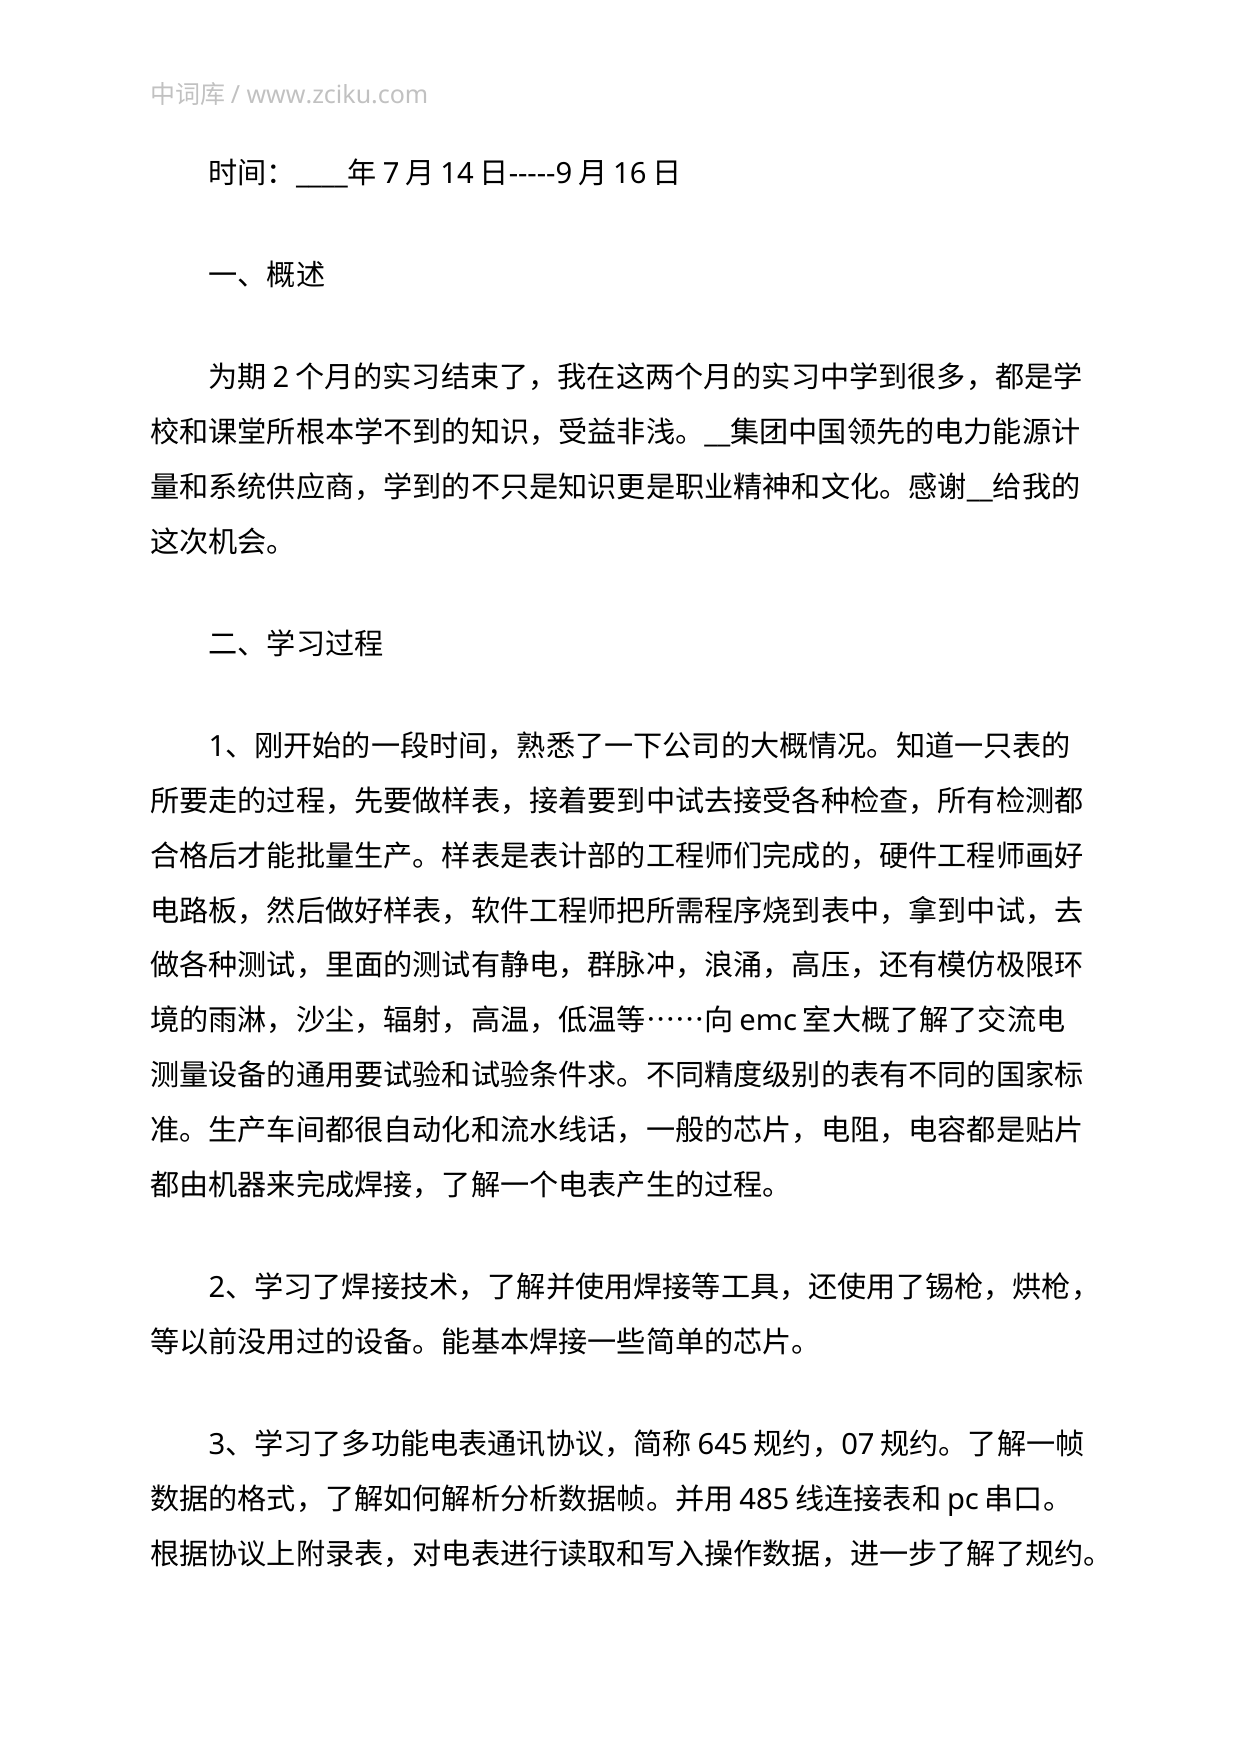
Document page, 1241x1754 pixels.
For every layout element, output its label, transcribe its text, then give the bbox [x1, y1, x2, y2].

text 1、刚开始的一段时间，熟悉了一下公司的大概情况。知道一只表的所要走的过程，先要做样表，接着要到中试去接受各种检查，所有检测都合格后才能批量生产。样表是表计部的工程师们完成的，硬件工程师画好电路板，然后做好样表，软件工程师把所需程序烧到表中，拿到中试，去做各种测试，里面的测试有静电，群脉冲，浪涌，高压，还有模仿极限环境的雨淋，沙尘，辐射，高温，低温等……向emc室大概了解了交流电测量设备的通用要试验和试验条件求。不同精度级别的表有不同的国家标准。生产车间都很自动化和流水线话，一般的芯片，电阻，电容都是贴片都由机器来完成焊接，了解一个电表产生的过程。 [150, 722, 1090, 1204]
text 2、学习了焊接技术，了解并使用焊接等工具，还使用了锡枪，烘枪，等以前没用过的设备。能基本焊接一些简单的芯片。 [150, 1263, 1090, 1361]
text 时间：____年7月14日-----9月16日 [150, 150, 1090, 192]
text 二、学习过程 [150, 621, 1090, 663]
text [150, 1420, 1090, 1572]
text 为期2个月的实习结束了，我在这两个月的实习中学到很多，都是学校和课堂所根本学不到的知识，受益非浅。__集团中国领先的电力能源计量和系统供应商，学到的不只是知识更是职业精神和文化。感谢__给我的这次机会。 [150, 354, 1090, 561]
text 一、概述 [150, 252, 1090, 294]
